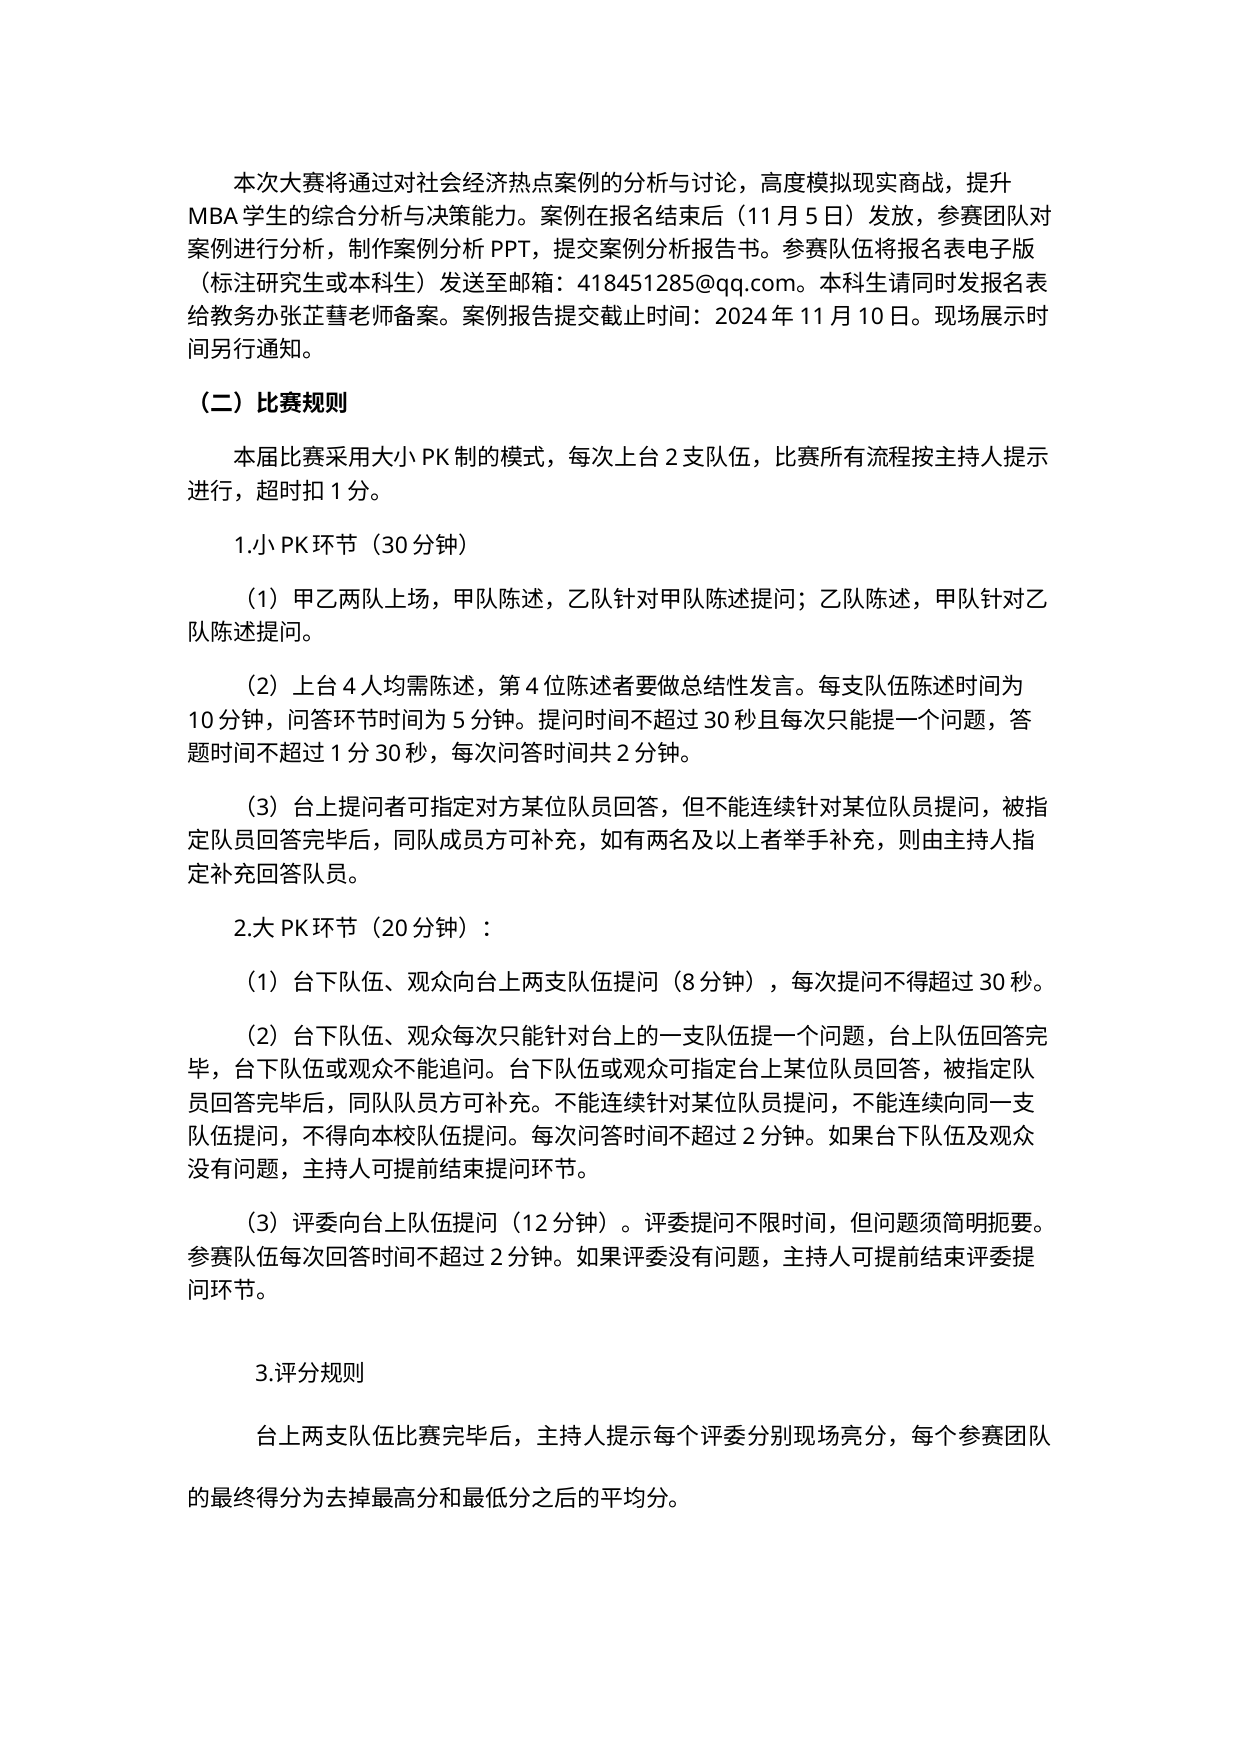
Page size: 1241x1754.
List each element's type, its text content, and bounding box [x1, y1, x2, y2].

text （2）台下队伍、观众每次只能针对台上的一支队伍提一个问题，台上队伍回答完毕，台下队伍或观众不能追问。台下队伍或观众可指定台上某位队员回答，被指定队员回答完毕后，同队队员方可补充。不能连续针对某位队员提问，不能连续向同一支队伍提问，不得向本校队伍提问。每次问答时间不超过2分钟。如果台下队伍及观众没有问题，主持人可提前结束提问环节。 [187, 1018, 1053, 1184]
text 本届比赛采用大小PK制的模式，每次上台2支队伍，比赛所有流程按主持人提示进行，超时扣1分。 [187, 439, 1053, 506]
text 1.小PK环节（30分钟） [187, 527, 1053, 560]
list 比赛规则 [187, 385, 1053, 418]
text （1）台下队伍、观众向台上两支队伍提问（8分钟），每次提问不得超过30秒。 [187, 964, 1053, 997]
text 2.大PK环节（20分钟）： [187, 910, 1053, 943]
text 台上两支队伍比赛完毕后，主持人提示每个评委分别现场亮分，每个参赛团队的最终得分为去掉最高分和最低分之后的平均分。 [187, 1388, 1053, 1513]
list 上台4人均需陈述，第4位陈述者要做总结性发言。每支队伍陈述时间为10分钟，问答环节时间为5分钟。提问时间不超过30秒且每次只能提一个问题，答题时间不超过1分30秒，每次问答时间共2分钟。 [187, 668, 1053, 768]
text 本次大赛将通过对社会经济热点案例的分析与讨论，高度模拟现实商战，提升MBA学生的综合分析与决策能力。案例在报名结束后（11月5日）发放，参赛团队对案例进行分析，制作案例分析PPT，提交案例分析报告书。参赛队伍将报名表电子版（标注研究生或本科生）发送至邮箱：418451285@qq.com。本科生请同时发报名表给教务办张芷蔧老师备案。案例报告提交截止时间：2024年11月10日。现场展示时间另行通知。 [187, 164, 1053, 364]
list 台上提问者可指定对方某位队员回答，但不能连续针对某位队员提问，被指定队员回答完毕后，同队成员方可补充，如有两名及以上者举手补充，则由主持人指定补充回答队员。 [187, 789, 1053, 889]
text 3.评分规则 [187, 1326, 1053, 1388]
list 甲乙两队上场，甲队陈述，乙队针对甲队陈述提问；乙队陈述，甲队针对乙队陈述提问。 [187, 581, 1053, 647]
text （3）评委向台上队伍提问（12分钟）。评委提问不限时间，但问题须简明扼要。参赛队伍每次回答时间不超过2分钟。如果评委没有问题，主持人可提前结束评委提问环节。 [187, 1205, 1053, 1305]
